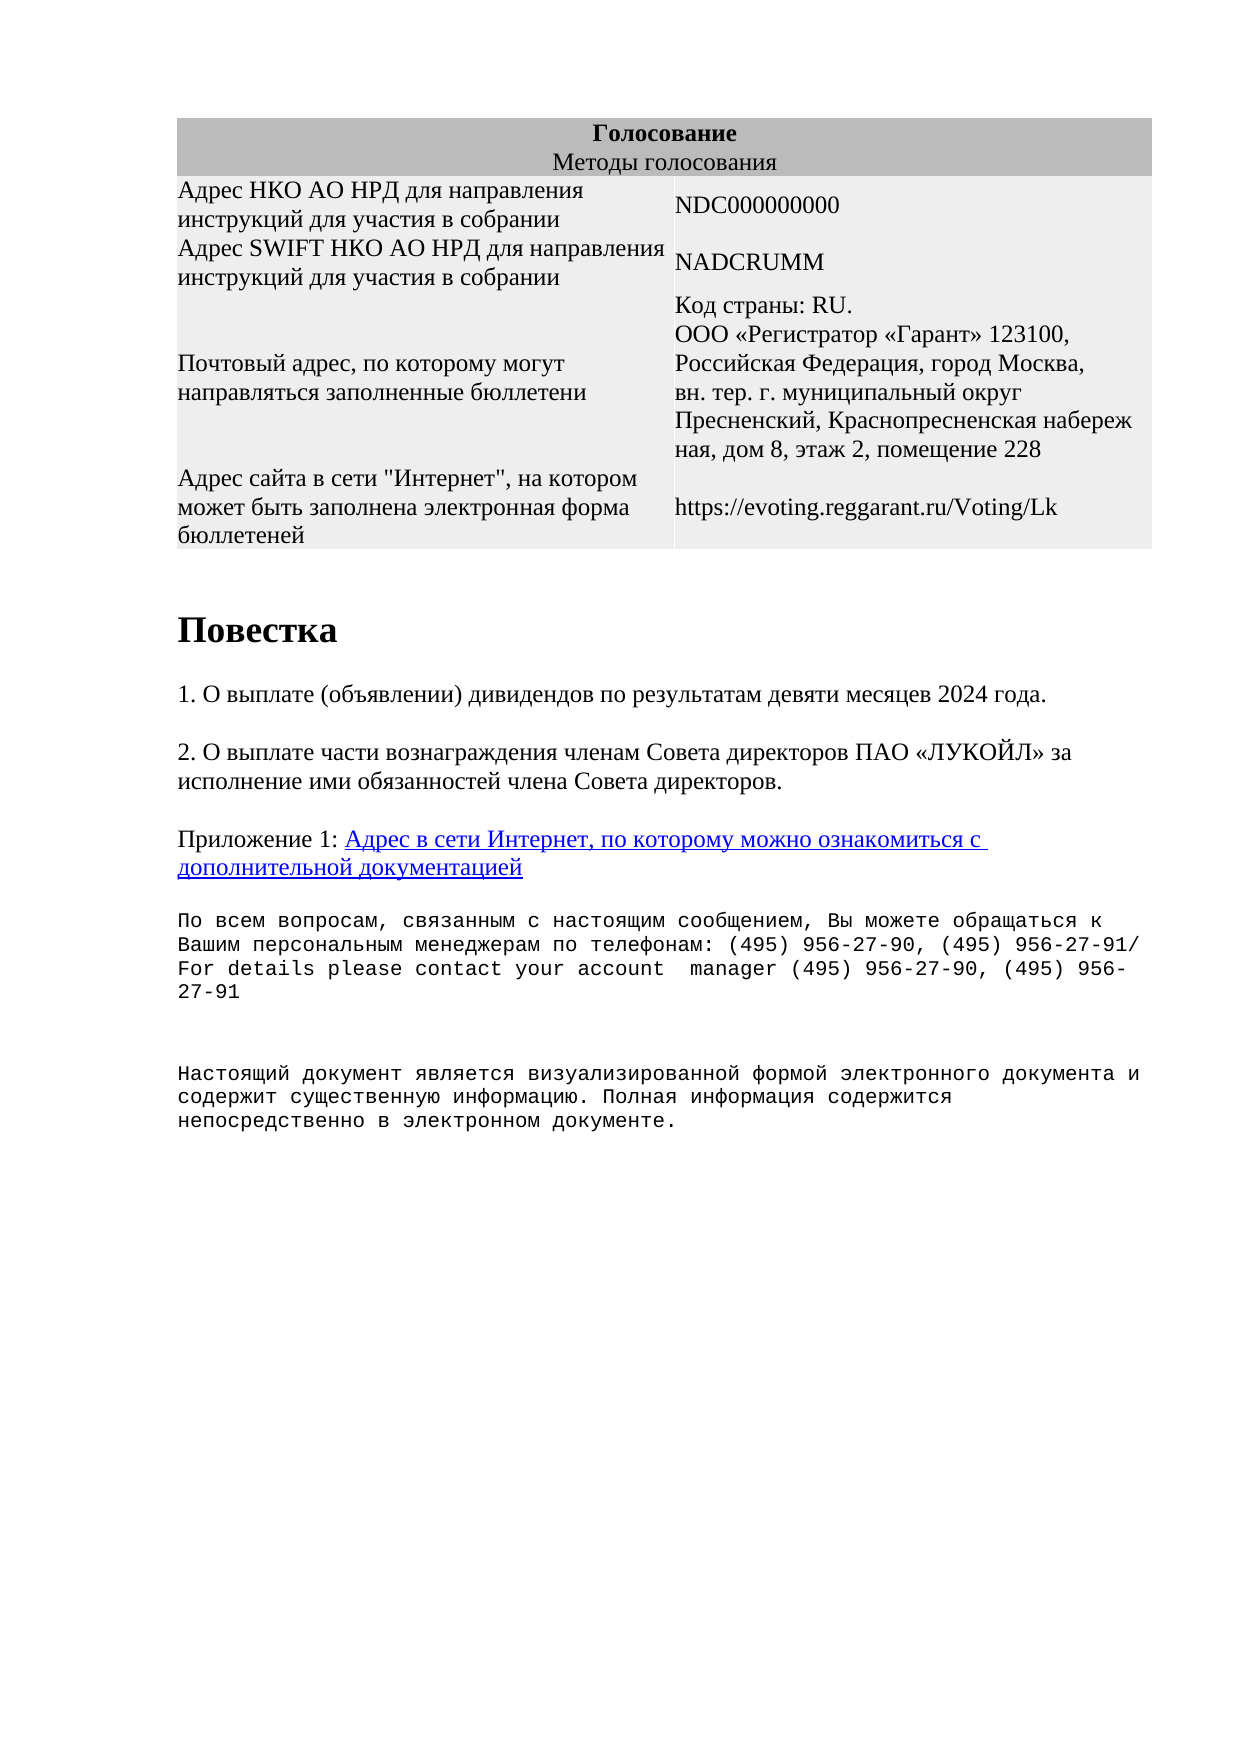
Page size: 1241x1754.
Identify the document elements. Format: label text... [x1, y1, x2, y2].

table_cell Почтовый адрес, по которому могут направляться заполненные бюллетени [177, 291, 674, 463]
table_cell Адрес НКО АО НРД для направления инструкций для участия в собрании [177, 176, 674, 233]
text 1. О выплате (объявлении) дивидендов по результатам девяти месяцев 2024 года. 2. О выплате части вознаграждения членам Совета директоров ПАО «ЛУКОЙЛ» за исполнение ими обязанностей члена Совета директоров. [177, 679, 1152, 794]
subtitle Повестка [177, 607, 1152, 650]
table_cell https://evoting.reggarant.ru/Voting/Lk [675, 463, 1152, 549]
table_cell Методы голосования [177, 147, 1152, 176]
table_header Голосование [177, 118, 1152, 147]
text По всем вопросам, связанным с настоящим сообщением, Вы можете обращаться к Вашим персональным менеджерам по телефонам: (495) 956-27-90, (495) 956-27-91/ For details please contact your account manager (495) 956-27-90, (495) 956-27-91 [177, 910, 1152, 1005]
text Настоящий документ является визуализированной формой электронного документа и содержит существенную информацию. Полная информация содержится непосредственно в электронном документе. [177, 1062, 1152, 1133]
table_cell Код страны: RU. ООО «Регистратор «Гарант» 123100, Российская Федерация, город Москва, вн. тер. г. муниципальный округ Пресненский, Краснопресненская набереж ная, дом 8, этаж 2, помещение 228 [675, 291, 1152, 463]
table_cell Адрес SWIFT НКО АО НРД для направления инструкций для участия в собрании [177, 233, 674, 291]
table_cell NDC000000000 [675, 176, 1152, 233]
table_cell Адрес сайта в сети "Интернет", на котором может быть заполнена электронная форма бюллетеней [177, 463, 674, 549]
text Приложение 1: Адрес в сети Интернет, по которому можно ознакомиться с дополнительной документацией [177, 824, 1152, 881]
table_cell NADCRUMM [675, 233, 1152, 291]
